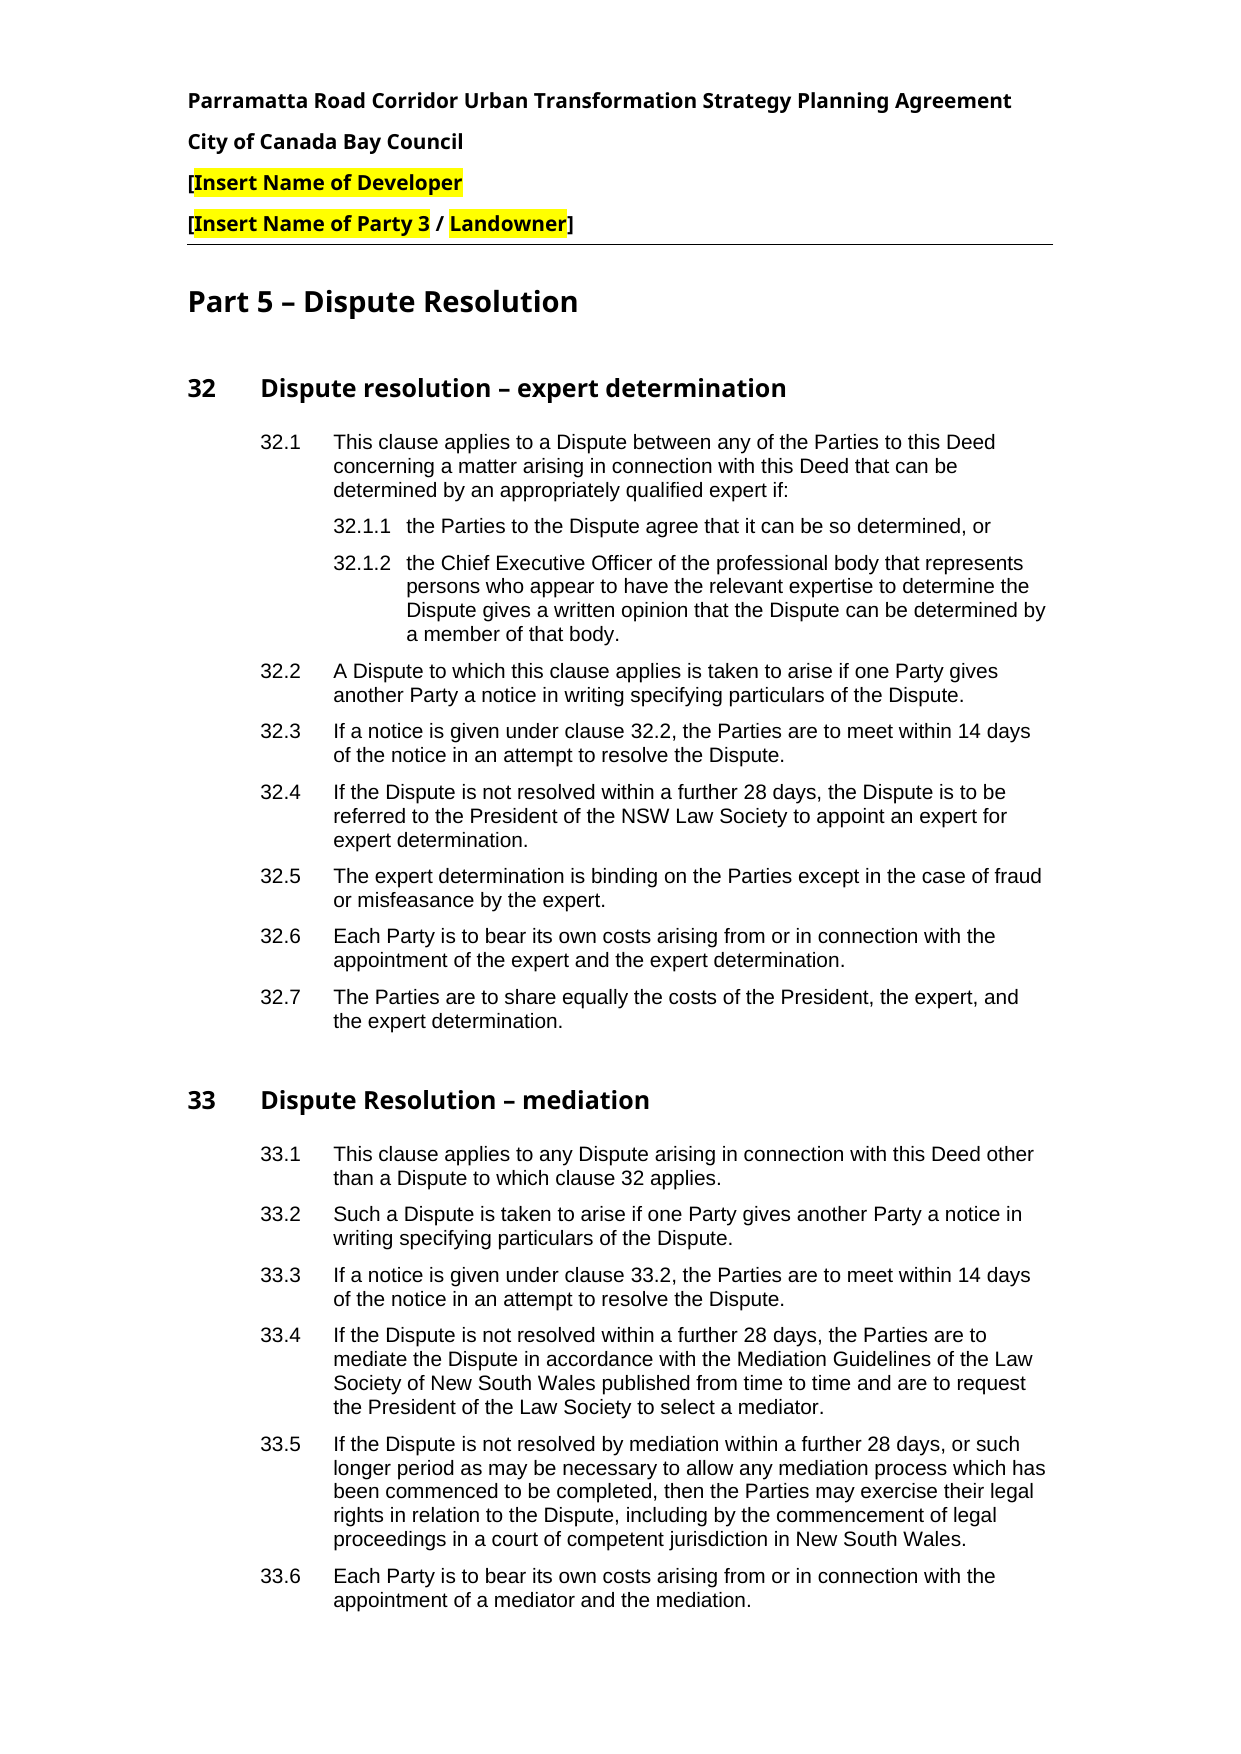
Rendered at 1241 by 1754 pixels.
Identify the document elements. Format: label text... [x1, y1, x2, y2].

list This clause applies to a Dispute between any of the Parties to this Deed concerning a matter arising in connection with this Deed that can be determined by an appropriately qualified expert if: [260, 429, 1053, 501]
list The expert determination is binding on the Parties except in the case of fraud or misfeasance by the expert. [260, 864, 1053, 912]
list Each Party is to bear its own costs arising from or in connection with the appointment of a mediator and the mediation. [260, 1564, 1053, 1612]
list the Parties to the Dispute agree that it can be so determined, or [333, 514, 1053, 538]
list If the Dispute is not resolved within a further 28 days, the Parties are to mediate the Dispute in accordance with the Mediation Guidelines of the Law Society of New South Wales published from time to time and are to request the President of the Law Society to select a mediator. [260, 1323, 1053, 1419]
list The Parties are to share equally the costs of the President, the expert, and the expert determination. [260, 985, 1053, 1033]
subtitle Part 5 – Dispute Resolution [187, 281, 1053, 321]
text Dispute Resolution – mediation [187, 1083, 1053, 1117]
list Such a Dispute is taken to arise if one Party gives another Party a notice in writing specifying particulars of the Dispute. [260, 1202, 1053, 1250]
list Each Party is to bear its own costs arising from or in connection with the appointment of the expert and the expert determination. [260, 924, 1053, 972]
list the Chief Executive Officer of the professional body that represents persons who appear to have the relevant expertise to determine the Dispute gives a written opinion that the Dispute can be determined by a member of that body. [333, 550, 1053, 646]
list If the Dispute is not resolved within a further 28 days, the Dispute is to be referred to the President of the NSW Law Society to appoint an expert for expert determination. [260, 779, 1053, 851]
list If the Dispute is not resolved by mediation within a further 28 days, or such longer period as may be necessary to allow any mediation process which has been commenced to be completed, then the Parties may exercise their legal rights in relation to the Dispute, including by the commencement of legal proceedings in a court of competent jurisdiction in New South Wales. [260, 1431, 1053, 1551]
list This clause applies to any Dispute arising in connection with this Deed other than a Dispute to which clause 32 applies. [260, 1142, 1053, 1190]
list If a notice is given under clause 33.2, the Parties are to meet within 14 days of the notice in an attempt to resolve the Dispute. [260, 1263, 1053, 1311]
list If a notice is given under clause 32.2, the Parties are to meet within 14 days of the notice in an attempt to resolve the Dispute. [260, 719, 1053, 767]
list A Dispute to which this clause applies is taken to arise if one Party gives another Party a notice in writing specifying particulars of the Dispute. [260, 659, 1053, 707]
text Dispute resolution – expert determination [187, 371, 1053, 404]
